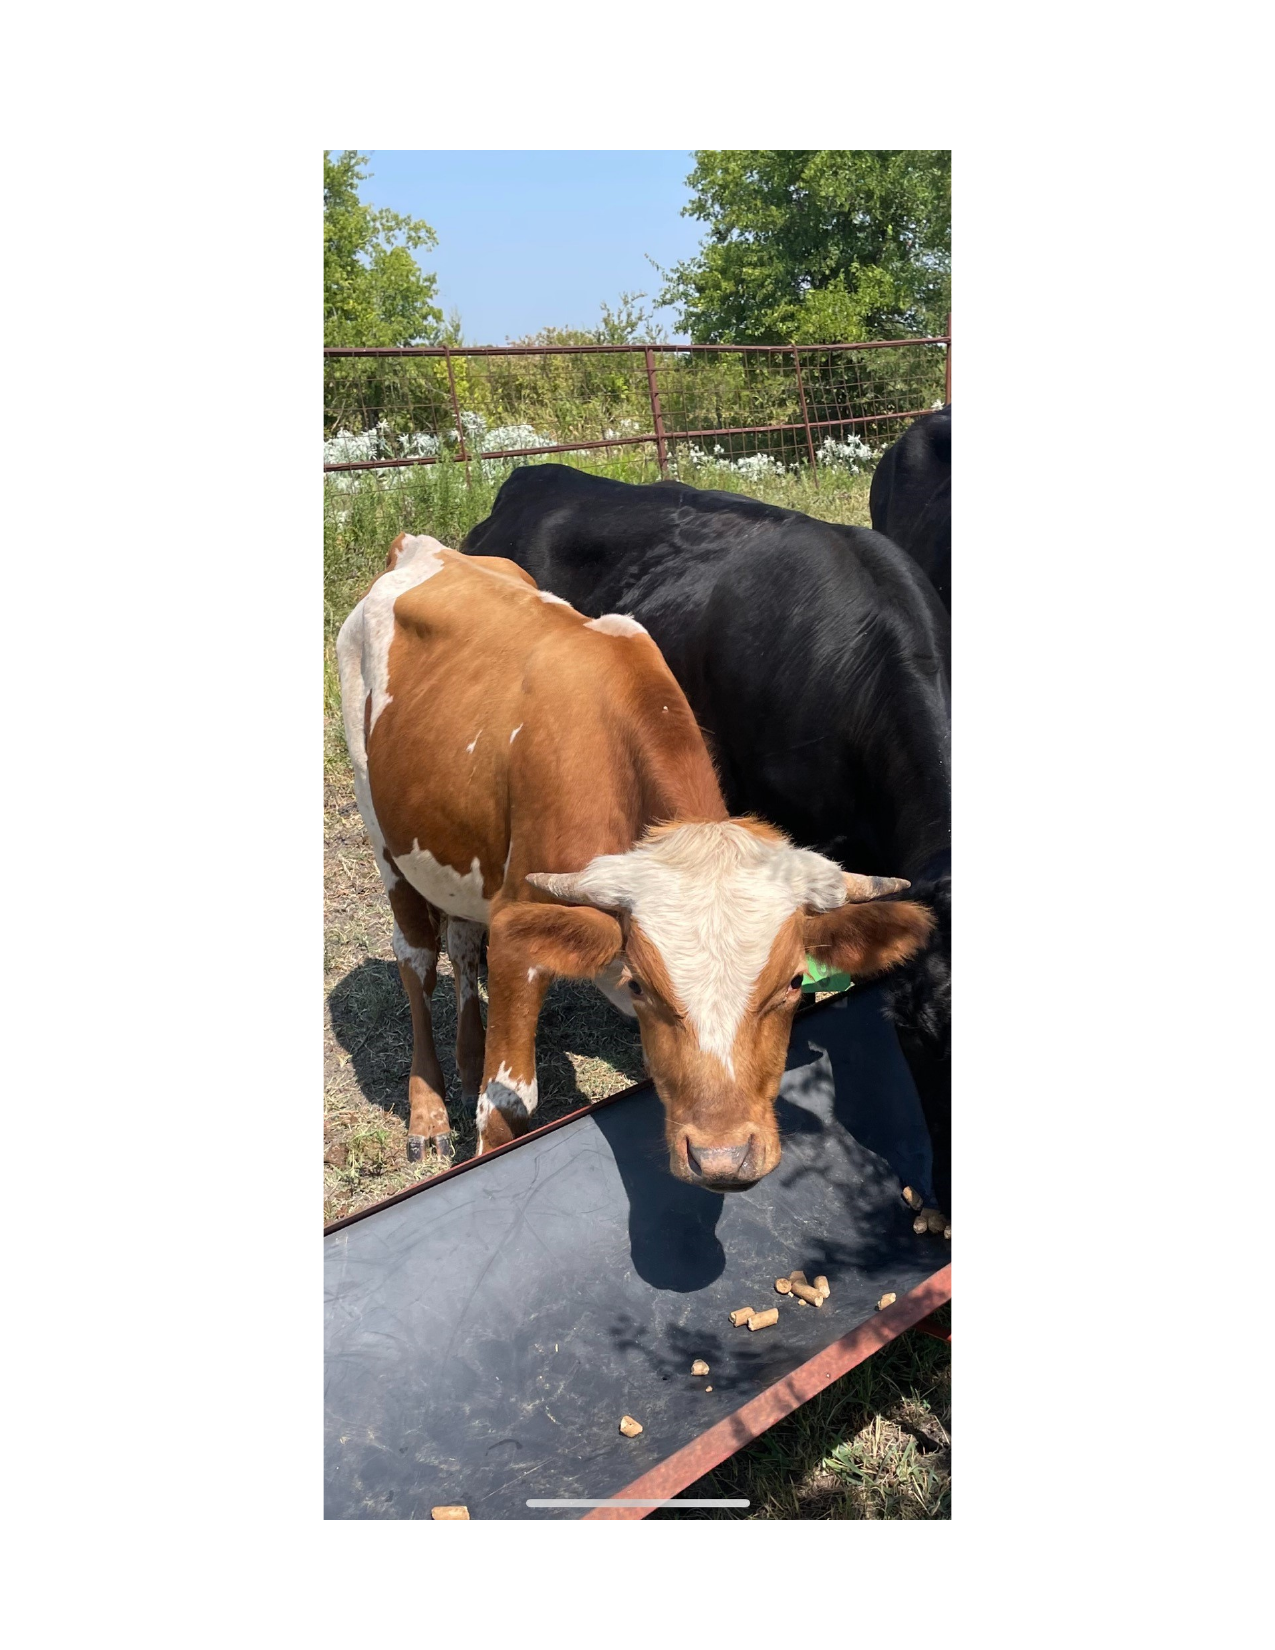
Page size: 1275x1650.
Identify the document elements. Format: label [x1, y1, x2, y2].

picture [323, 150, 952, 1520]
